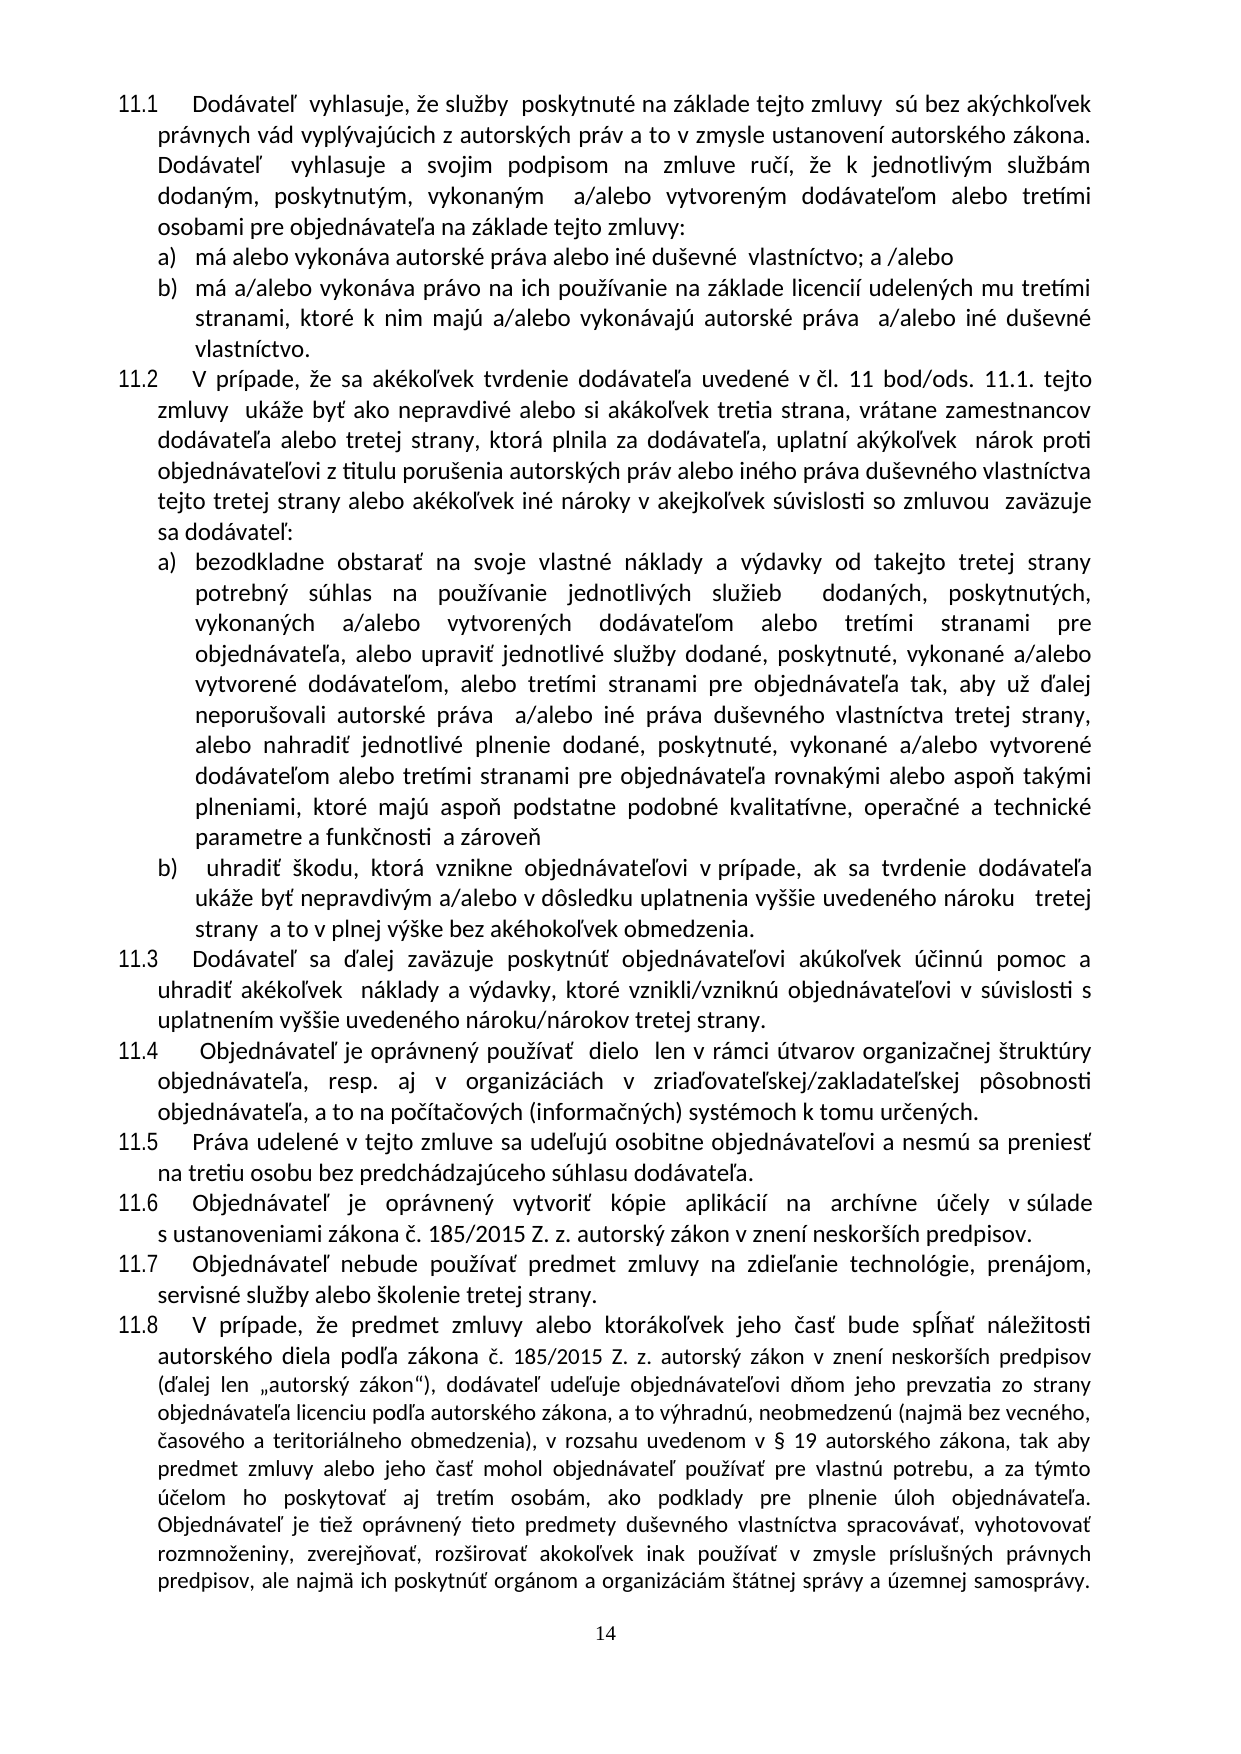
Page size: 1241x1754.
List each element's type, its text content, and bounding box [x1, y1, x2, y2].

list Dodávateľ vyhlasuje, že služby poskytnuté na základe tejto zmluvy sú bez akýchkoľvek právnych vád vyplývajúcich z autorských práv a to v zmysle ustanovení autorského zákona. Dodávateľ vyhlasuje a svojim podpisom na zmluve ručí, že k jednotlivým službám dodaným, poskytnutým, vykonaným a/alebo vytvoreným dodávateľom alebo tretími osobami pre objednávateľa na základe tejto zmluvy: [118, 89, 1093, 241]
list Objednávateľ je oprávnený používať dielo len v rámci útvarov organizačnej štruktúry objednávateľa, resp. aj v organizáciách v zriaďovateľskej/zakladateľskej pôsobnosti objednávateľa, a to na počítačových (informačných) systémoch k tomu určených. [118, 1035, 1093, 1126]
list Práva udelené v tejto zmluve sa udeľujú osobitne objednávateľovi a nesmú sa preniesť na tretiu osobu bez predchádzajúceho súhlasu dodávateľa. [118, 1126, 1093, 1187]
list má a/alebo vykonáva právo na ich používanie na základe licencií udelených mu tretími stranami, ktoré k nim majú a/alebo vykonávajú autorské práva a/alebo iné duševné vlastníctvo. [157, 272, 1093, 363]
list bezodkladne obstarať na svoje vlastné náklady a výdavky od takejto tretej strany potrebný súhlas na používanie jednotlivých služieb dodaných, poskytnutých, vykonaných a/alebo vytvorených dodávateľom alebo tretími stranami pre objednávateľa, alebo upraviť jednotlivé služby dodané, poskytnuté, vykonané a/alebo vytvorené dodávateľom, alebo tretími stranami pre objednávateľa tak, aby už ďalej neporušovali autorské práva a/alebo iné práva duševného vlastníctva tretej strany, alebo nahradiť jednotlivé plnenie dodané, poskytnuté, vykonané a/alebo vytvorené dodávateľom alebo tretími stranami pre objednávateľa rovnakými alebo aspoň takými plneniami, ktoré majú aspoň podstatne podobné kvalitatívne, operačné a technické parametre a funkčnosti a zároveň [157, 546, 1093, 852]
list Objednávateľ nebude používať predmet zmluvy na zdieľanie technológie, prenájom, servisné služby alebo školenie tretej strany. [118, 1248, 1093, 1309]
list Objednávateľ je oprávnený vytvoriť kópie aplikácií na archívne účely v súlade s ustanoveniami zákona č. 185/2015 Z. z. autorský zákon v znení neskorších predpisov. [118, 1187, 1093, 1248]
list uhradiť škodu, ktorá vznikne objednávateľovi v prípade, ak sa tvrdenie dodávateľa ukáže byť nepravdivým a/alebo v dôsledku uplatnenia vyššie uvedeného nároku tretej strany a to v plnej výške bez akéhokoľvek obmedzenia. [157, 852, 1093, 943]
list V prípade, že sa akékoľvek tvrdenie dodávateľa uvedené v čl. 11 bod/ods. 11.1. tejto zmluvy ukáže byť ako nepravdivé alebo si akákoľvek tretia strana, vrátane zamestnancov dodávateľa alebo tretej strany, ktorá plnila za dodávateľa, uplatní akýkoľvek nárok proti objednávateľovi z titulu porušenia autorských práv alebo iného práva duševného vlastníctva tejto tretej strany alebo akékoľvek iné nároky v akejkoľvek súvislosti so zmluvou zaväzuje sa dodávateľ: [118, 363, 1093, 546]
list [118, 1309, 1093, 1595]
list Dodávateľ sa ďalej zaväzuje poskytnúť objednávateľovi akúkoľvek účinnú pomoc a uhradiť akékoľvek náklady a výdavky, ktoré vznikli/vzniknú objednávateľovi v súvislosti s uplatnením vyššie uvedeného nároku/nárokov tretej strany. [118, 943, 1093, 1035]
list má alebo vykonáva autorské práva alebo iné duševné vlastníctvo; a /alebo [157, 241, 1093, 272]
